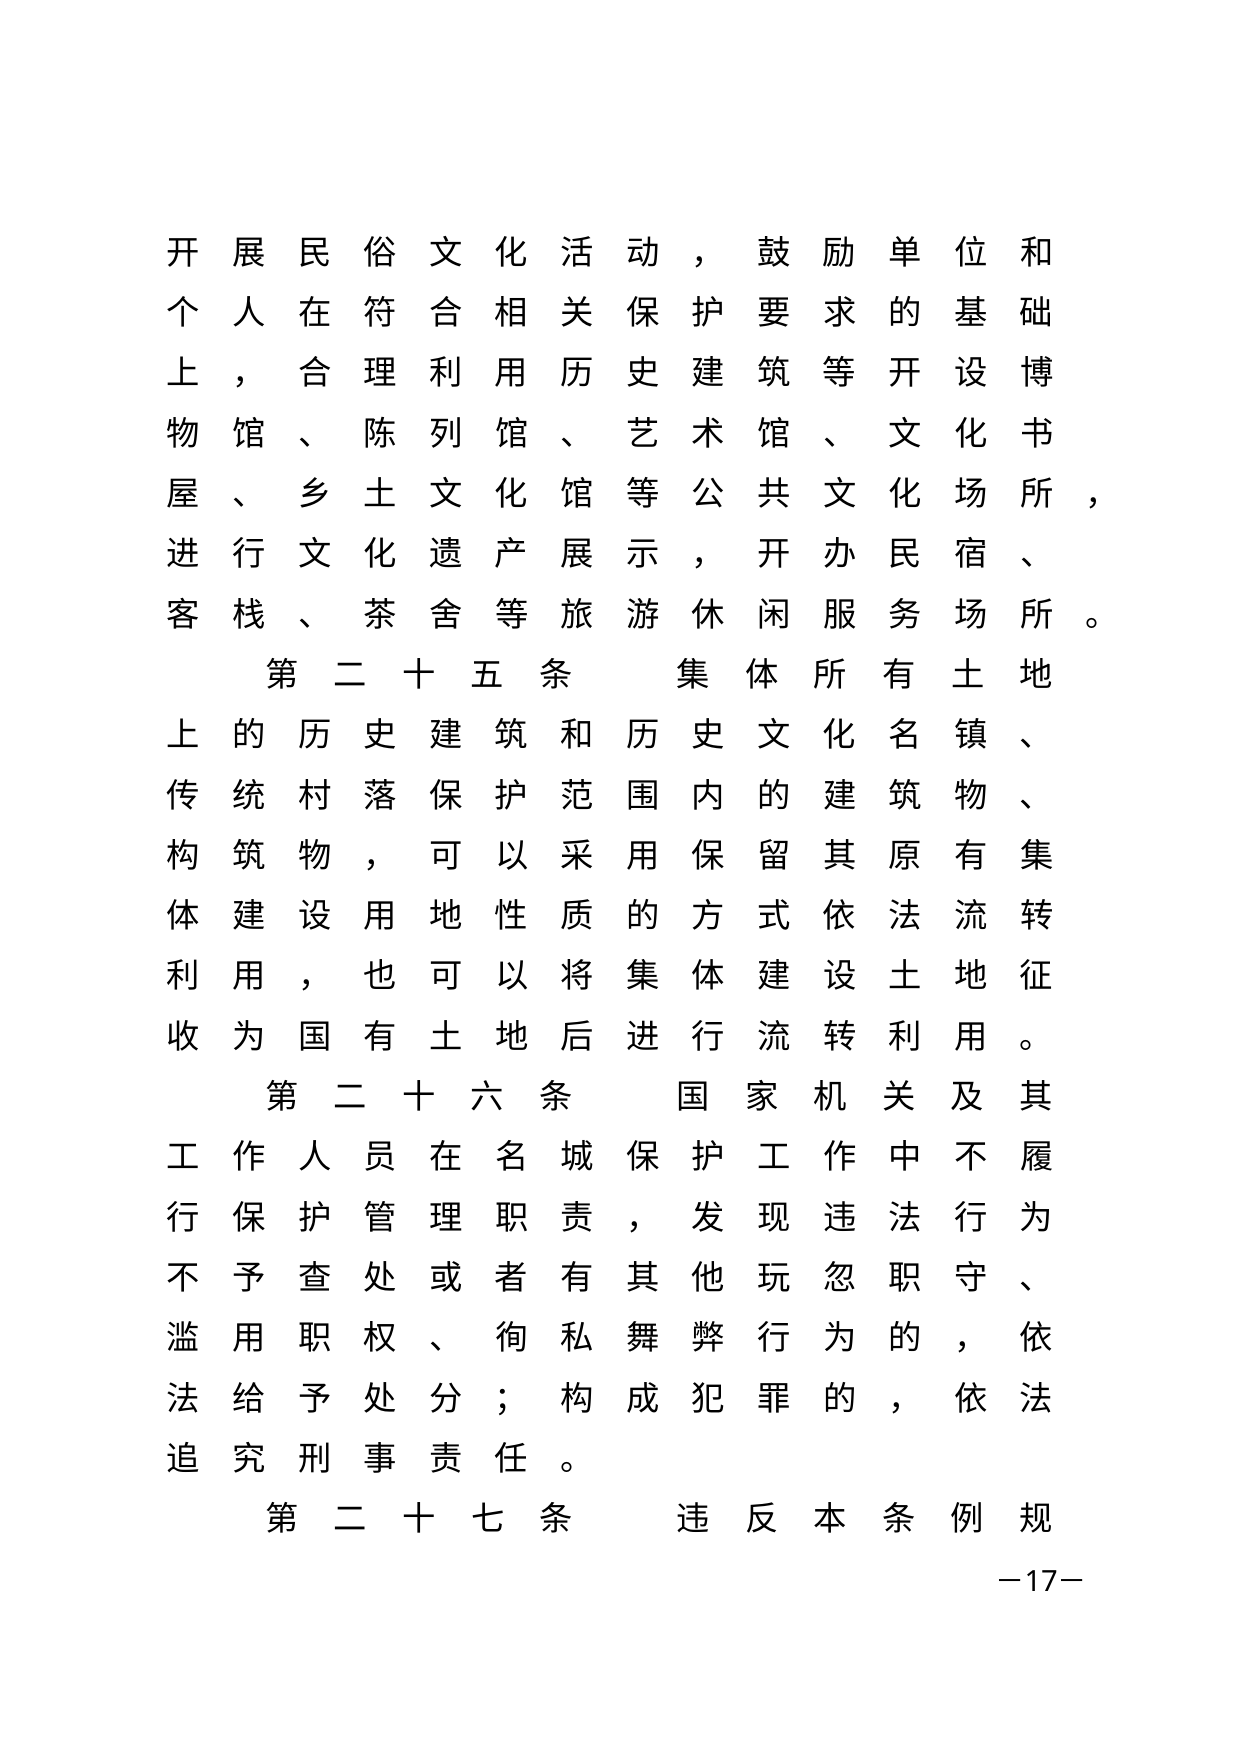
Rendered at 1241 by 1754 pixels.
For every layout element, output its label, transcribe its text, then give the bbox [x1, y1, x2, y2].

text 第二十六条 国家机关及其工作人员在名城保护工作中不履行保护管理职责，发现违法行为不予查处或者有其他玩忽职守、滥用职权、徇私舞弊行为的，依法给予处分；构成犯罪的，依法追究刑事责任。 [167, 1064, 1085, 1486]
text 第二十五条 集体所有土地上的历史建筑和历史文化名镇、传统村落保护范围内的建筑物、构筑物，可以采用保留其原有集体建设用地性质的方式依法流转利用，也可以将集体建设土地征收为国有土地后进行流转利用。 [167, 642, 1085, 1064]
text 第二十七条 违反本条例规定有下列行为之一的，由相关主管部门按照下列规定给予处罚，构成犯罪的，依法追究刑事责任： [167, 1486, 1085, 1546]
text 第二十四条 县人民政府应当保护传统街市文化习俗，支持开展民俗文化活动，鼓励单位和个人在符合相关保护要求的基础上，合理利用历史建筑等开设博物馆、陈列馆、艺术馆、文化书屋、乡土文化馆等公共文化场所，进行文化遗产展示，开办民宿、客栈、茶舍等旅游休闲服务场所。 [167, 219, 1085, 642]
